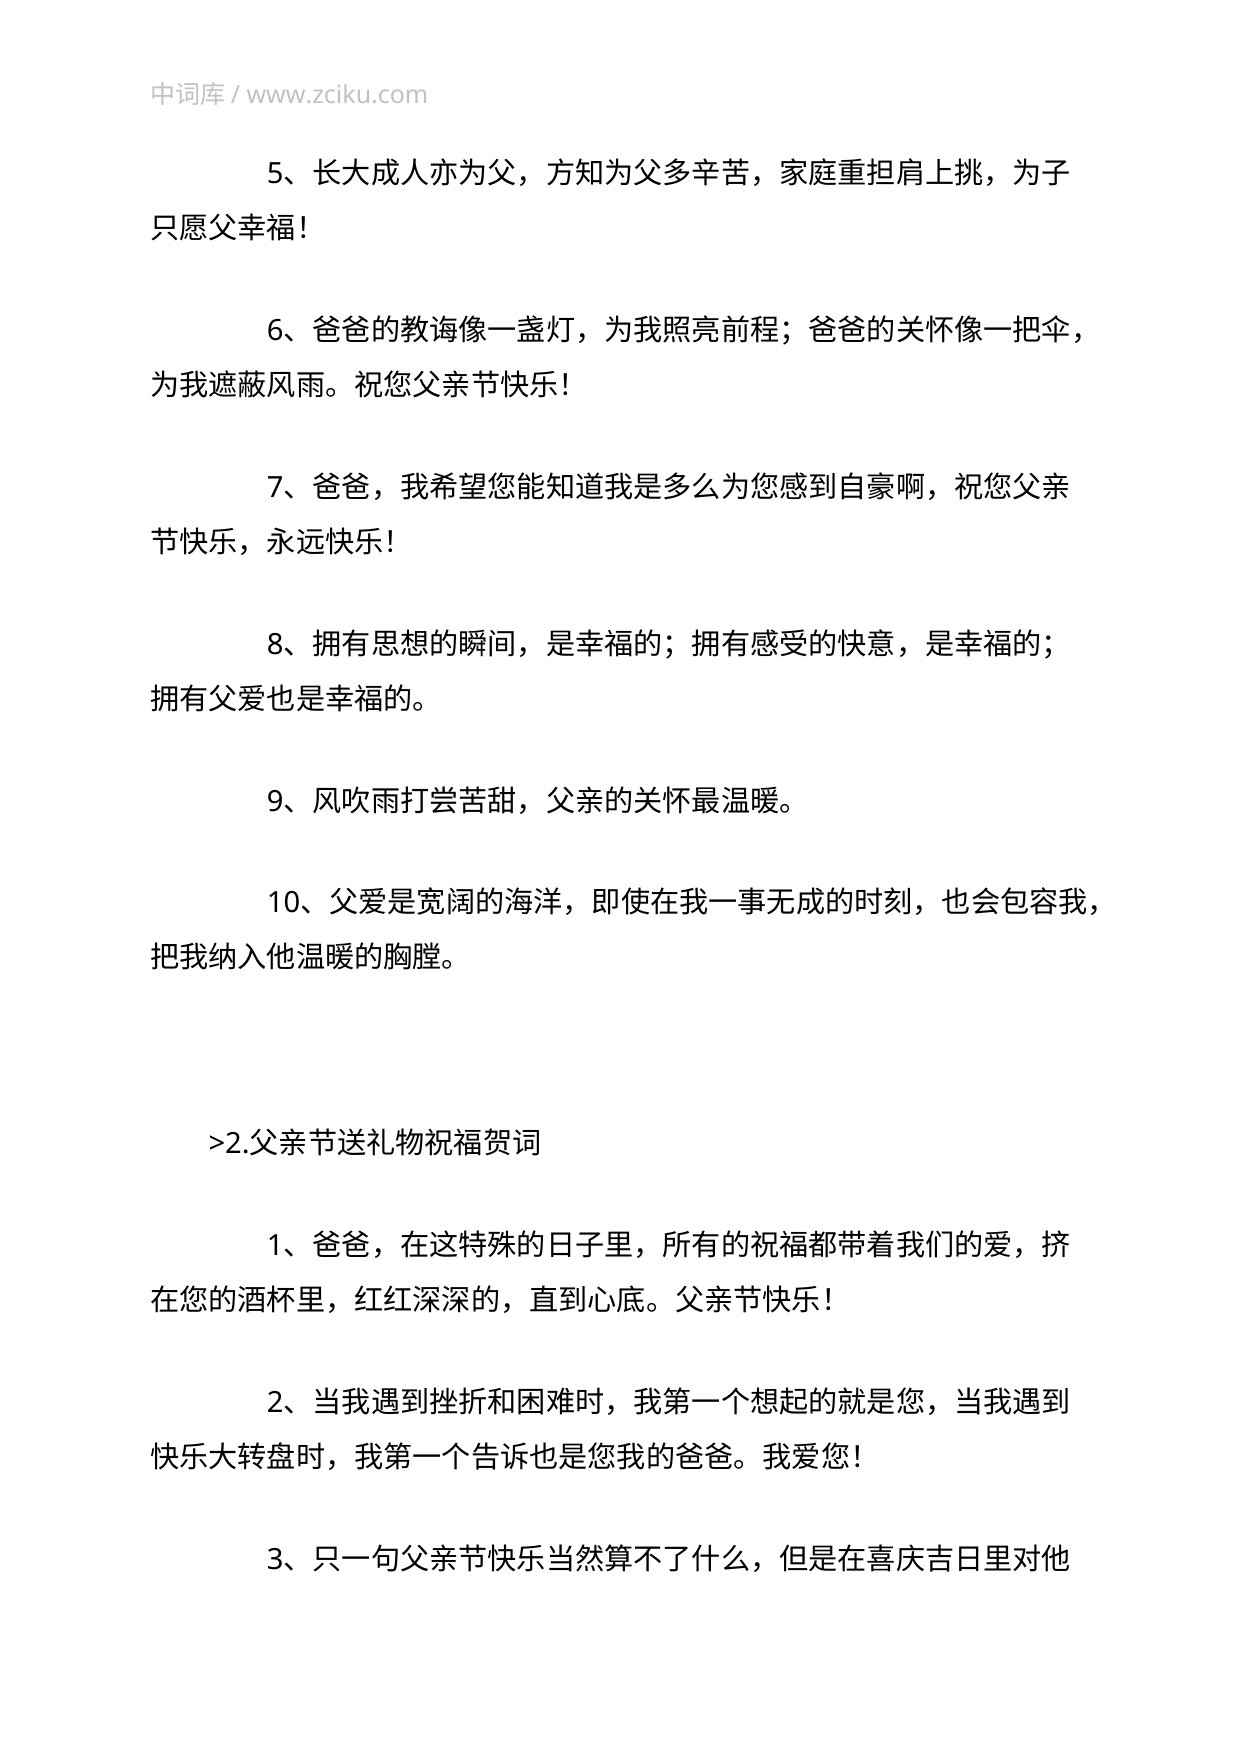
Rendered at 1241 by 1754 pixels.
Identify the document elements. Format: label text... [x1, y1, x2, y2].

text >2.父亲节送礼物祝福贺词 [150, 1120, 1090, 1162]
text 5、长大成人亦为父，方知为父多辛苦，家庭重担肩上挑，为子只愿父幸福！ [150, 150, 1090, 247]
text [150, 1536, 1090, 1578]
text 1、爸爸，在这特殊的日子里，所有的祝福都带着我们的爱，挤在您的酒杯里，红红深深的，直到心底。父亲节快乐！ [150, 1222, 1090, 1319]
text 6、爸爸的教诲像一盏灯，为我照亮前程；爸爸的关怀像一把伞，为我遮蔽风雨。祝您父亲节快乐！ [150, 307, 1090, 404]
text 8、拥有思想的瞬间，是幸福的；拥有感受的快意，是幸福的；拥有父爱也是幸福的。 [150, 620, 1090, 718]
text 2、当我遇到挫折和困难时，我第一个想起的就是您，当我遇到快乐大转盘时，我第一个告诉也是您我的爸爸。我爱您！ [150, 1379, 1090, 1476]
text 7、爸爸，我希望您能知道我是多么为您感到自豪啊，祝您父亲节快乐，永远快乐！ [150, 463, 1090, 561]
text 9、风吹雨打尝苦甜，父亲的关怀最温暖。 [150, 777, 1090, 819]
text 10、父爱是宽阔的海洋，即使在我一事无成的时刻，也会包容我，把我纳入他温暖的胸膛。 [150, 879, 1090, 976]
